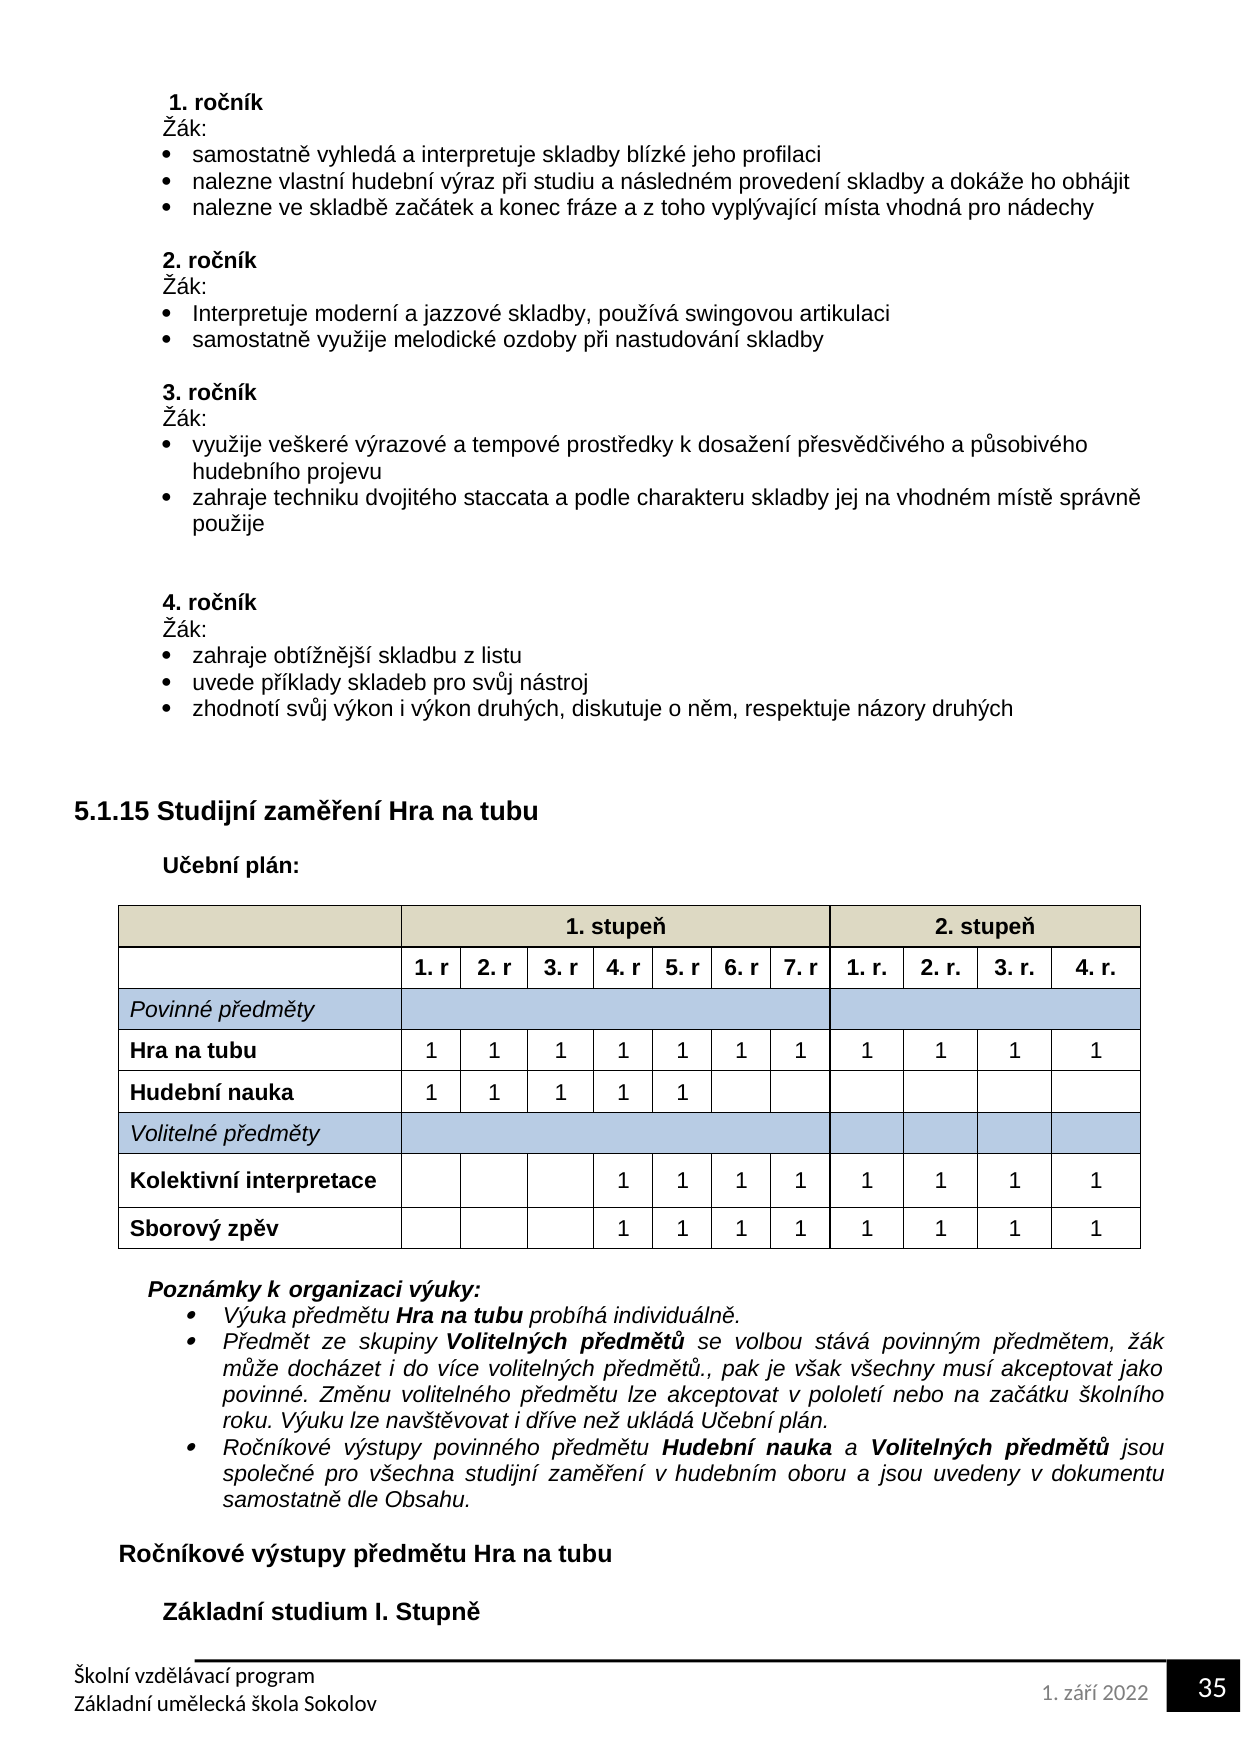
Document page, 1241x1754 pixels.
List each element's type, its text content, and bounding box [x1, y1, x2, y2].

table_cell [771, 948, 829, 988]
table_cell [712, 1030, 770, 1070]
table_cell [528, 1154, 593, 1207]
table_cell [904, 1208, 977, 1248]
list zhodnotí svůj výkon i výkon druhých, diskutuje o něm, respektuje názory druhých [162, 695, 1167, 721]
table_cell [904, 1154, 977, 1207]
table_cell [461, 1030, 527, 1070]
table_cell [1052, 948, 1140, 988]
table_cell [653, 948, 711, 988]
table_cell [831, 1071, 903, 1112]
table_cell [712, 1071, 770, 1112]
text použije [192, 510, 1167, 537]
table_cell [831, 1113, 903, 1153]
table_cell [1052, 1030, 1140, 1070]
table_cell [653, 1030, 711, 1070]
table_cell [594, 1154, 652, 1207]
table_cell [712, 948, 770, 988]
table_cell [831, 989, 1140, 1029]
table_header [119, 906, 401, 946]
text 2. ročník [162, 247, 1167, 273]
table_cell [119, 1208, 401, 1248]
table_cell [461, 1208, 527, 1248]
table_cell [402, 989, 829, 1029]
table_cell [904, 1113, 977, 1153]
list Interpretuje moderní a jazzové skladby, používá swingovou artikulaci [162, 299, 1167, 326]
list využije veškeré výrazové a tempové prostředky k dosažení přesvědčivého a působivého hudebního projevu [162, 431, 1167, 484]
list samostatně využije melodické ozdoby při nastudování skladby [162, 326, 1167, 352]
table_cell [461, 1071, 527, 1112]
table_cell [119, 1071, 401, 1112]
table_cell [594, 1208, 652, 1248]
text Ročníkové výstupy předmětu Hra na tubu [74, 1539, 1167, 1568]
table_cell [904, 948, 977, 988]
subtitle 5.1.15 Studijní zaměření Hra na tubu [74, 795, 1167, 826]
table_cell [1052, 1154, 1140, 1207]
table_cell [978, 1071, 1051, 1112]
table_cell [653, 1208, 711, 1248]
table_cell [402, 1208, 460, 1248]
text 1. ročník [74, 89, 1167, 115]
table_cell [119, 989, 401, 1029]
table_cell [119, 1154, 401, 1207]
list nalezne ve skladbě začátek a konec fráze a z toho vyplývající místa vhodná pro nádechy [162, 194, 1167, 220]
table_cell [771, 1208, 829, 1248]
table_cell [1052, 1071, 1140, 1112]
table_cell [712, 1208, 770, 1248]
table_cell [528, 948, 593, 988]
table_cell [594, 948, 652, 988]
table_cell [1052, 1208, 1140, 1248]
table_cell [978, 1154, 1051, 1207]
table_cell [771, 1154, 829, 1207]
list zahraje techniku dvojitého staccata a podle charakteru skladby jej na vhodném místě správně [162, 484, 1167, 510]
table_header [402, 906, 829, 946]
text Základní studium I. Stupně [74, 1597, 1167, 1625]
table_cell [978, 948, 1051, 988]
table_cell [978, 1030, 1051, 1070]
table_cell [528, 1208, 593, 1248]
text 3. ročník [74, 378, 1167, 405]
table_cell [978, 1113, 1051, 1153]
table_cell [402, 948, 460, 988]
text Žák: [74, 115, 1167, 141]
text Učební plán: [74, 852, 1167, 879]
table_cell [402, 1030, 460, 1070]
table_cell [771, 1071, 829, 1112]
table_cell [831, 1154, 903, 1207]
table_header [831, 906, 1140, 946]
text Žák: [74, 616, 1167, 642]
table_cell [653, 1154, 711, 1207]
list nalezne vlastní hudební výraz při studiu a následném provedení skladby a dokáže ho obhájit [162, 168, 1167, 194]
text Žák: [162, 273, 1167, 299]
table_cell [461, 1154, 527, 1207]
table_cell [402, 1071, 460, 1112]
list Ročníkové výstupy povinného předmětu Hudební nauka a Volitelných předmětů jsou společné pro všechna studijní zaměření v hudebním oboru a jsou uvedeny v dokumentu samostatně dle Obsahu. [185, 1434, 1167, 1513]
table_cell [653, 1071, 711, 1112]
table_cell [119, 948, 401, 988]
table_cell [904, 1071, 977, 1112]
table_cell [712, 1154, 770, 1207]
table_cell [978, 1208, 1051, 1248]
list samostatně vyhledá a interpretuje skladby blízké jeho profilaci [162, 141, 1167, 168]
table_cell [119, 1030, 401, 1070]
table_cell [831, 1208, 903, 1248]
text 4. ročník [74, 589, 1167, 616]
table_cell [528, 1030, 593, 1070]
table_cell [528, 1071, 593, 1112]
list uvede příklady skladeb pro svůj nástroj [162, 668, 1167, 695]
text Žák: [74, 405, 1167, 431]
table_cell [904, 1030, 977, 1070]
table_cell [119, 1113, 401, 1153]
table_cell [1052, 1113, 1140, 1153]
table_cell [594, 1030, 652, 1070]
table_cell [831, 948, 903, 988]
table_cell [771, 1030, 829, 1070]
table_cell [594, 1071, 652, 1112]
list Výuka předmětu Hra na tubu probíhá individuálně. [185, 1302, 1167, 1328]
list zahraje obtížnější skladbu z listu [162, 642, 1167, 668]
list Předmět ze skupiny Volitelných předmětů se volbou stává povinným předmětem, žák může docházet i do více volitelných předmětů., pak je však všechny musí akceptovat jako povinné. Změnu volitelného předmětu lze akceptovat v pololetí nebo na začátku školního roku. Výuku lze navštěvovat i dříve než ukládá Učební plán. [185, 1328, 1167, 1434]
text Poznámky k organizaci výuky: [148, 1276, 1167, 1302]
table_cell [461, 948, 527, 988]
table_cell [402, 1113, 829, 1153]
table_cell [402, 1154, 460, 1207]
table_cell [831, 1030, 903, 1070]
